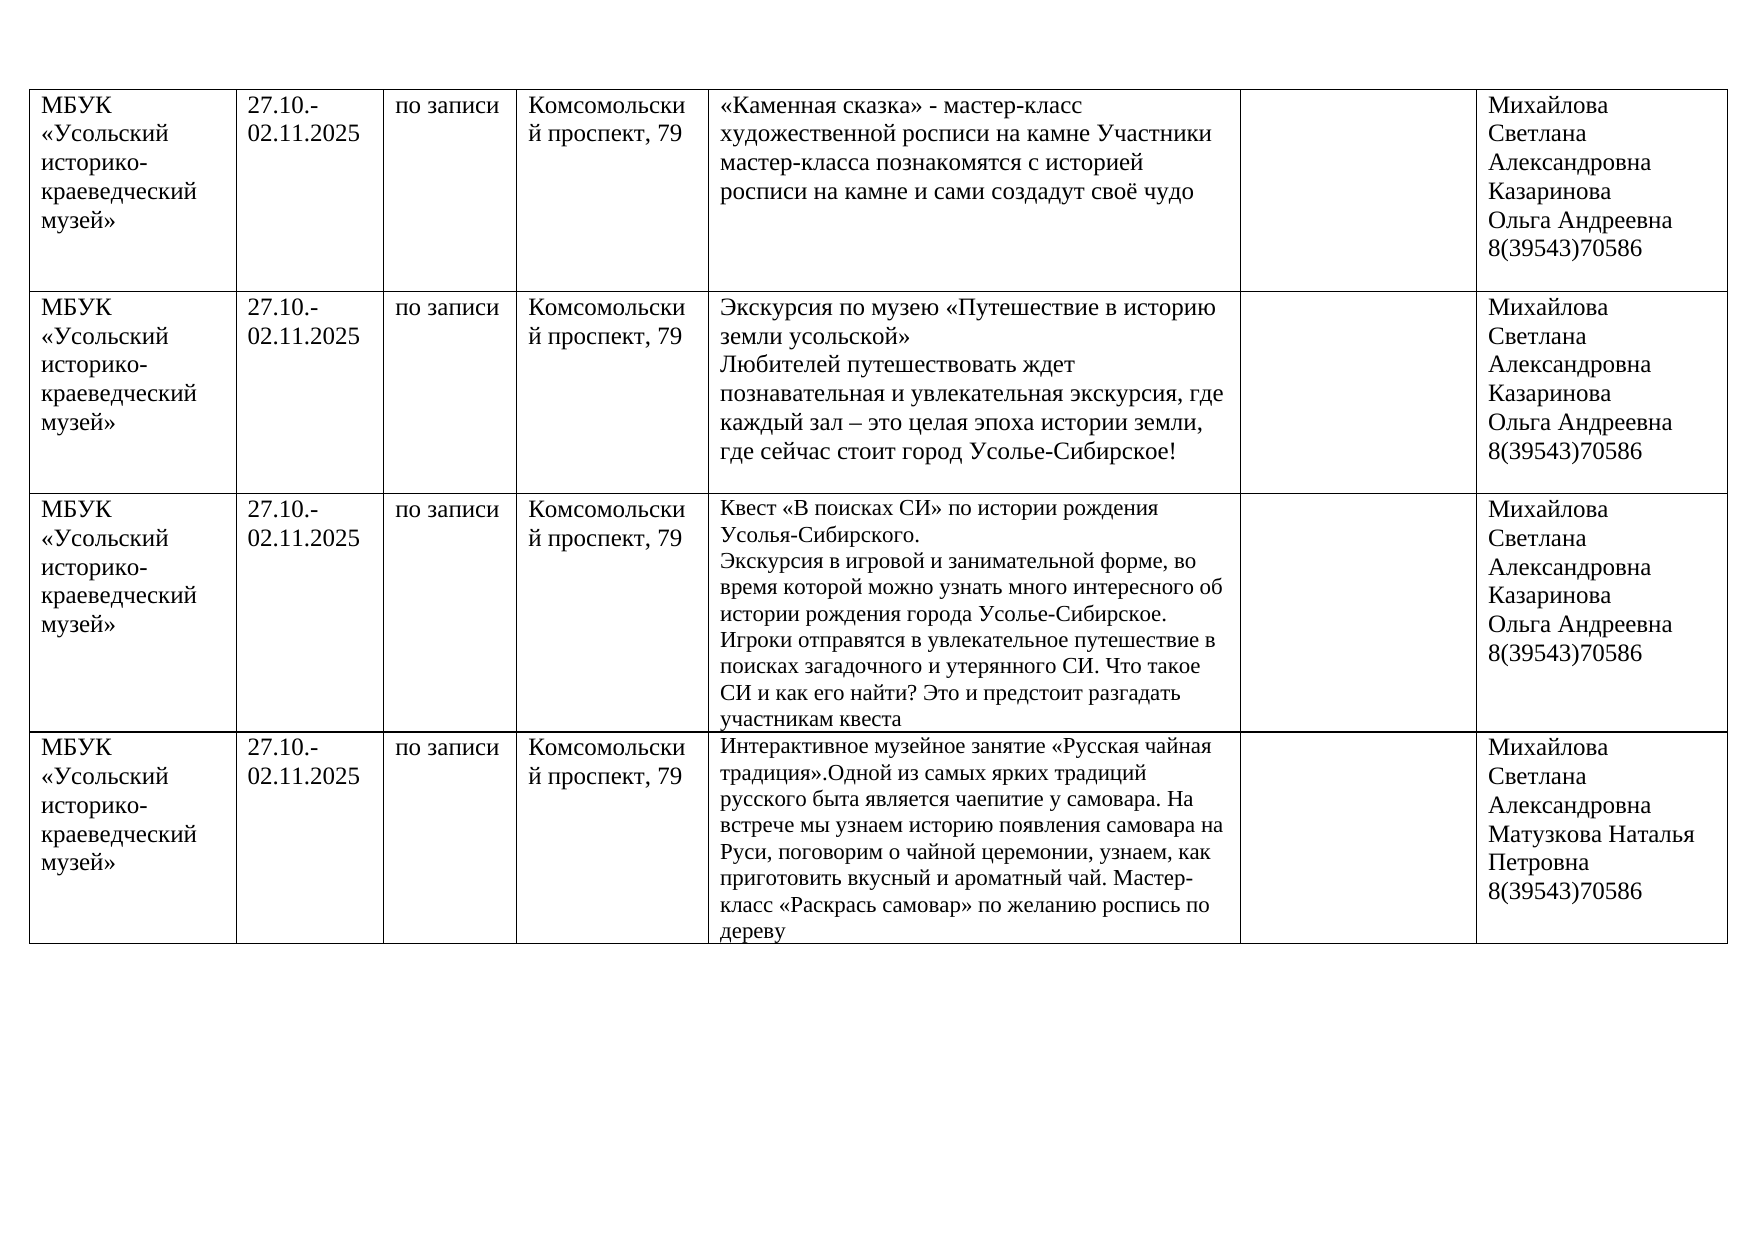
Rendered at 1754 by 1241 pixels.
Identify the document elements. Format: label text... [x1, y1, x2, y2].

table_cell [30, 90, 236, 291]
table_cell по записи [384, 292, 516, 493]
table_cell Экскурсия по музею «Путешествие в историю земли усольской» Любителей путешествовать ждет познавательная и увлекательная экскурсия, где каждый зал – это целая эпоха истории земли, где сейчас стоит город Усолье-Сибирское! [709, 292, 1240, 493]
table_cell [517, 90, 708, 291]
table_cell [1241, 494, 1476, 731]
table_cell МБУК «Усольский историко-краеведческий музей» [30, 292, 236, 493]
table_cell [1241, 292, 1476, 493]
table_cell Квест «В поисках СИ» по истории рождения Усолья-Сибирского. Экскурсия в игровой и занимательной форме, во время которой можно узнать много интересного об истории рождения города Усолье-Сибирское. Игроки отправятся в увлекательное путешествие в поисках загадочного и утерянного СИ. Что такое СИ и как его найти? Это и предстоит разгадать участникам квеста [709, 494, 1240, 731]
table_cell [1241, 733, 1476, 943]
table_cell по записи [384, 733, 516, 943]
table_cell по записи [384, 494, 516, 731]
table_cell 27.10.-02.11.2025 [237, 733, 383, 943]
table_cell [1241, 90, 1476, 291]
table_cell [517, 733, 708, 943]
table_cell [30, 733, 236, 943]
table_cell Михайлова Светлана Александровна Казаринова Ольга Андреевна 8(39543)70586 [1477, 494, 1727, 731]
table_cell Михайлова Светлана Александровна Казаринова Ольга Андреевна 8(39543)70586 [1477, 292, 1727, 493]
table_cell 27.10.-02.11.2025 [237, 90, 383, 291]
table_cell Интерактивное музейное занятие «Русская чайная традиция».Одной из самых ярких традиций русского быта является чаепитие у самовара. На встрече мы узнаем историю появления самовара на Руси, поговорим о чайной церемонии, узнаем, как приготовить вкусный и ароматный чай. Мастер-класс «Раскрась самовар» по желанию роспись по дереву [709, 733, 1240, 943]
table_cell Михайлова Светлана Александровна Матузкова Наталья Петровна 8(39543)70586 [1477, 733, 1727, 943]
table_cell 27.10.-02.11.2025 [237, 292, 383, 493]
table_cell «Каменная сказка» - мастер-класс художественной росписи на камне Участники мастер-класса познакомятся с историей росписи на камне и сами создадут своё чудо [709, 90, 1240, 291]
table_cell Комсомольский проспект, 79 [517, 494, 708, 731]
table_cell Комсомольский проспект, 79 [517, 292, 708, 493]
table_cell по записи [384, 90, 516, 291]
table_cell 27.10.-02.11.2025 [237, 494, 383, 731]
table_cell Михайлова Светлана Александровна Казаринова Ольга Андреевна 8(39543)70586 [1477, 90, 1727, 291]
table_cell МБУК «Усольский историко-краеведческий музей» [30, 494, 236, 731]
